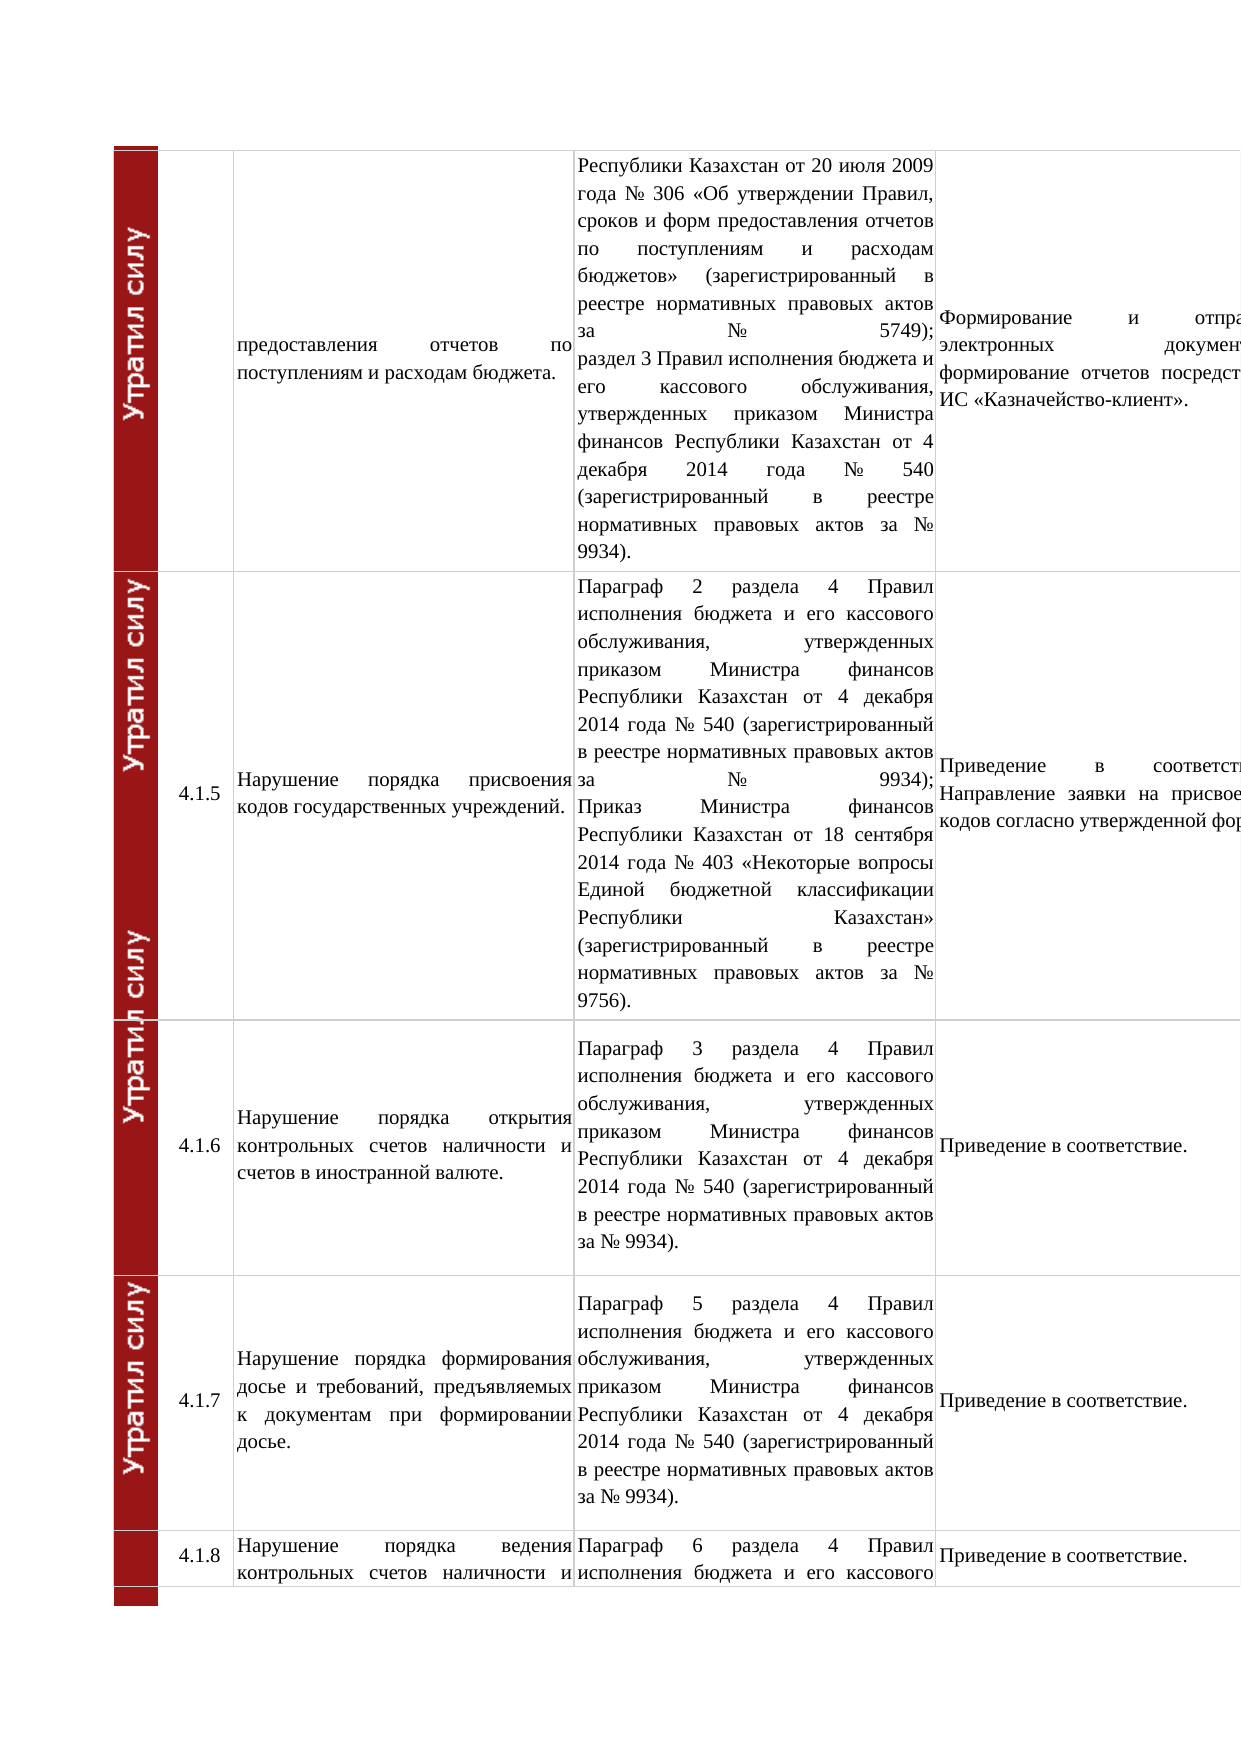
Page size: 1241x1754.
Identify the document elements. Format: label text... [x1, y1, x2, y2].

table_cell Параграф 2 раздела 4 Правил исполнения бюджета и его кассового обслуживания, утвержденных приказом Министра финансов Республики Казахстан от 4 декабря 2014 года № 540 (зарегистрированный в реестре нормативных правовых актов за № 9934); Приказ Министра финансов Республики Казахстан от 18 сентября 2014 года № 403 «Некоторые вопросы Единой бюджетной классификации Республики Казахстан» (зарегистрированный в реестре нормативных правовых актов за № 9756). [575, 572, 935, 1019]
table_cell Параграф 5 раздела 4 Правил исполнения бюджета и его кассового обслуживания, утвержденных приказом Министра финансов Республики Казахстан от 4 декабря 2014 года № 540 (зарегистрированный в реестре нормативных правовых актов за № 9934). [575, 1276, 935, 1530]
picture [114, 1587, 158, 1606]
table_cell Приведение в соответствие. [936, 1021, 1240, 1274]
table_cell 4.1.6 [114, 1021, 233, 1274]
table_cell Приведение в соответствие. [936, 1531, 1240, 1586]
table_cell Приведение в соответствие. [936, 1276, 1240, 1530]
picture [114, 146, 158, 150]
table_cell Нарушение порядка открытия контрольных счетов наличности и счетов в иностранной валюте. [234, 1021, 573, 1274]
table_cell 4.1.7 [114, 1276, 233, 1530]
table_cell Нарушение порядка ведения контрольных счетов наличности и счетов в иностранной валюте. [234, 1531, 573, 1586]
table_cell 4.1.5 [114, 572, 233, 1019]
table_cell Приведение в соответствие. Формирование и отправка электронных документов, формирование отчетов посредством ИС «Казначейство-клиент». [936, 151, 1240, 571]
table_cell Нарушение порядка присвоения кодов государственных учреждений. [234, 572, 573, 1019]
table_cell Приведение в соответствие. Направление заявки на присвоение кодов согласно утвержденной форме. [936, 572, 1240, 1019]
table_cell Нарушение формы, порядка и сроков предоставления отчетов по поступлениям и расходам бюджета. [234, 151, 573, 571]
table_cell 4.1.8 [114, 1531, 233, 1586]
table_cell Нарушение порядка формирования досье и требований, предъявляемых к документам при формировании досье. [234, 1276, 573, 1530]
table_cell Параграф 3 раздела 4 Правил исполнения бюджета и его кассового обслуживания, утвержденных приказом Министра финансов Республики Казахстан от 4 декабря 2014 года № 540 (зарегистрированный в реестре нормативных правовых актов за № 9934). [575, 1021, 935, 1274]
table_cell 4.1.4 [114, 151, 233, 571]
